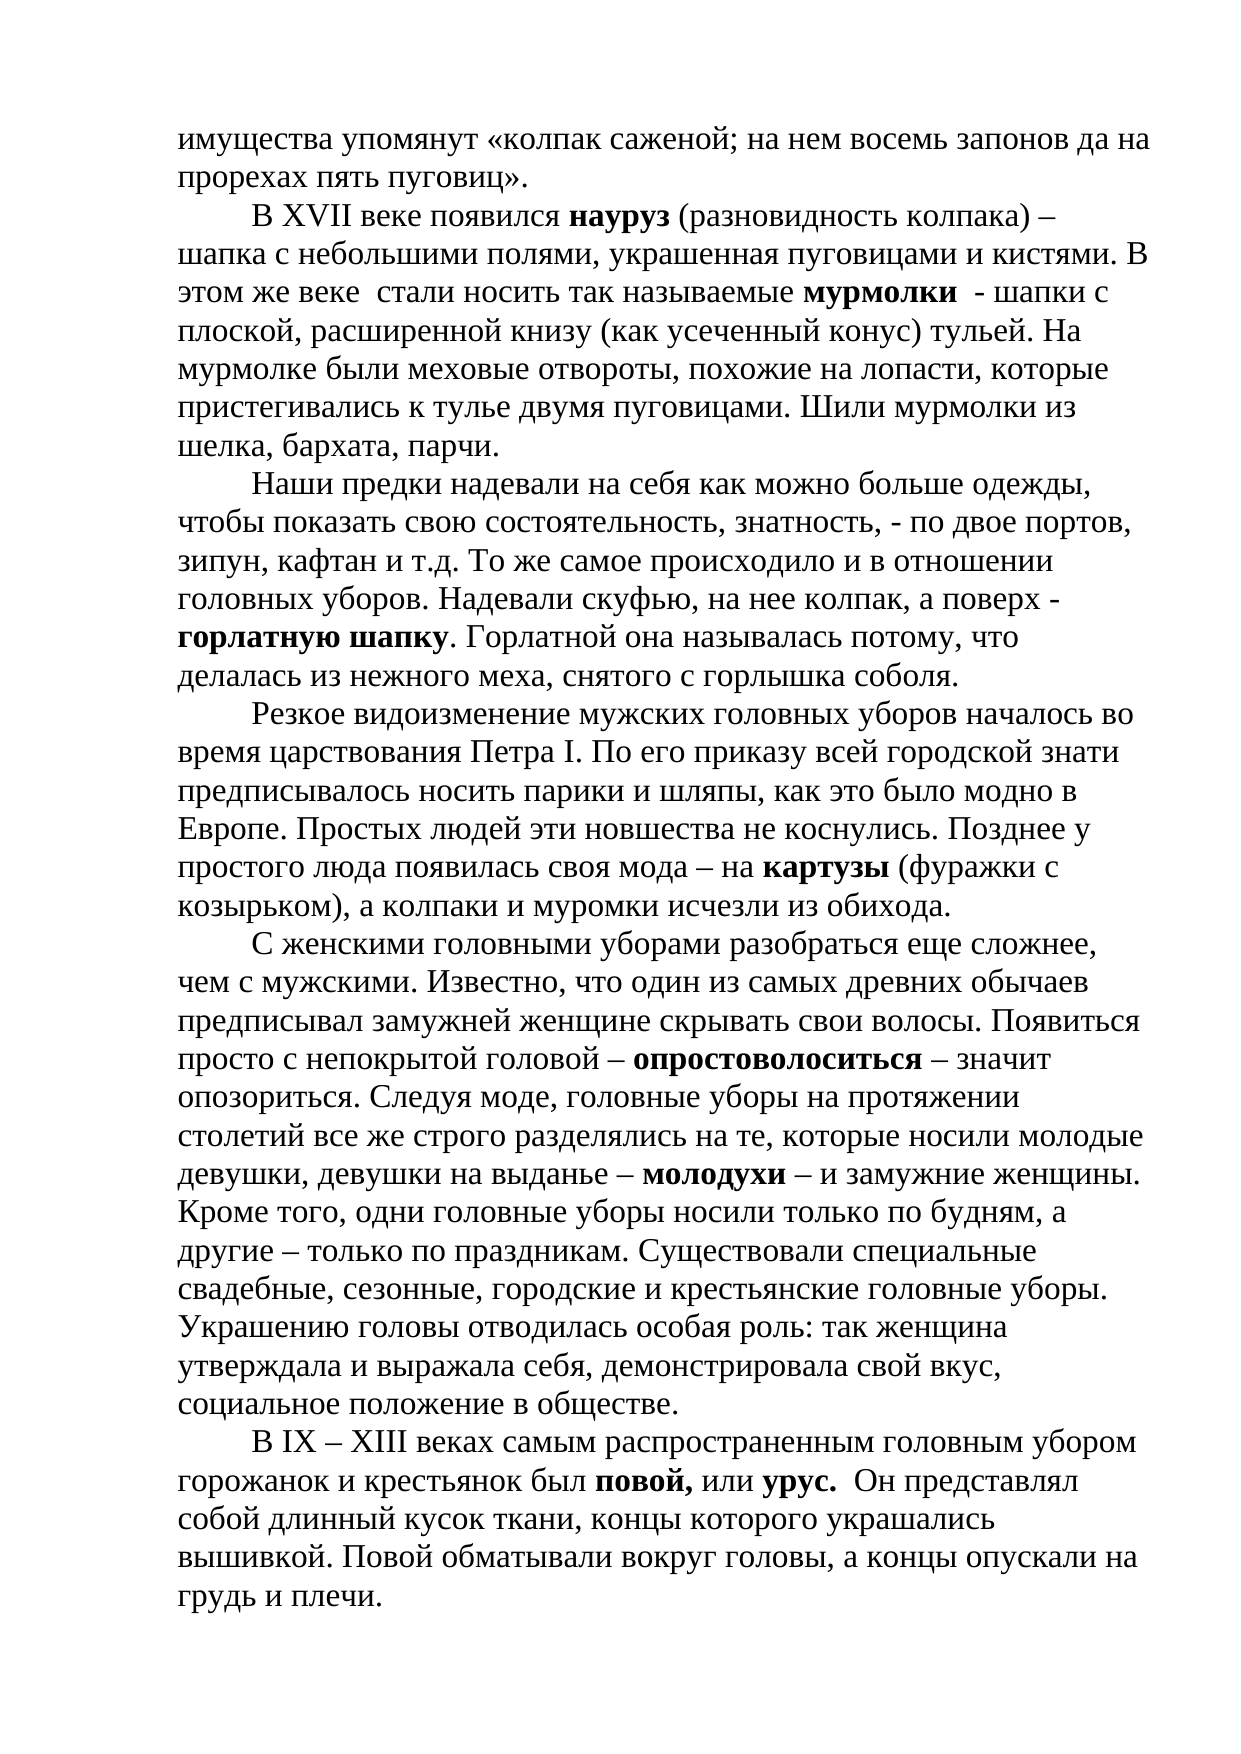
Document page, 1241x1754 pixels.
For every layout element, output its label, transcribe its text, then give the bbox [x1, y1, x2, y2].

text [177, 118, 1152, 195]
text Резкое видоизменение мужских головных уборов началось во время царствования Петра I. По его приказу всей городской знати предписывалось носить парики и шляпы, как это было модно в Европе. Простых людей эти новшества не коснулись. Позднее у простого люда появилась своя мода – на картузы (фуражки с козырьком), а колпаки и муромки исчезли из обихода. [177, 693, 1152, 923]
text В IX – XIII веках самым распространенным головным убором горожанок и крестьянок был повой, или урус. Он представлял собой длинный кусок ткани, концы которого украшались вышивкой. Повой обматывали вокруг головы, а концы опускали на грудь и плечи. [177, 1421, 1152, 1613]
text В XVII веке появился науруз (разновидность колпака) – шапка с небольшими полями, украшенная пуговицами и кистями. В этом же веке стали носить так называемые мурмолки - шапки с плоской, расширенной книзу (как усеченный конус) тульей. На мурмолке были меховые отвороты, похожие на лопасти, которые пристегивались к тулье двумя пуговицами. Шили мурмолки из шелка, бархата, парчи. [177, 195, 1152, 463]
text Наши предки надевали на себя как можно больше одежды, чтобы показать свою состоятельность, знатность, - по двое портов, зипун, кафтан и т.д. То же самое происходило и в отношении головных уборов. Надевали скуфью, на нее колпак, а поверх - горлатную шапку. Горлатной она называлась потому, что делалась из нежного меха, снятого с горлышка соболя. [177, 463, 1152, 693]
text С женскими головными уборами разобраться еще сложнее, чем с мужскими. Известно, что один из самых древних обычаев предписывал замужней женщине скрывать свои волосы. Появиться просто с непокрытой головой – опростоволоситься – значит опозориться. Следуя моде, головные уборы на протяжении столетий все же строго разделялись на те, которые носили молодые девушки, девушки на выданье – молодухи – и замужние женщины. Кроме того, одни головные уборы носили только по будням, а другие – только по праздникам. Существовали специальные свадебные, сезонные, городские и крестьянские головные уборы. Украшению головы отводилась особая роль: так женщина утверждала и выражала себя, демонстрировала свой вкус, социальное положение в обществе. [177, 923, 1152, 1421]
